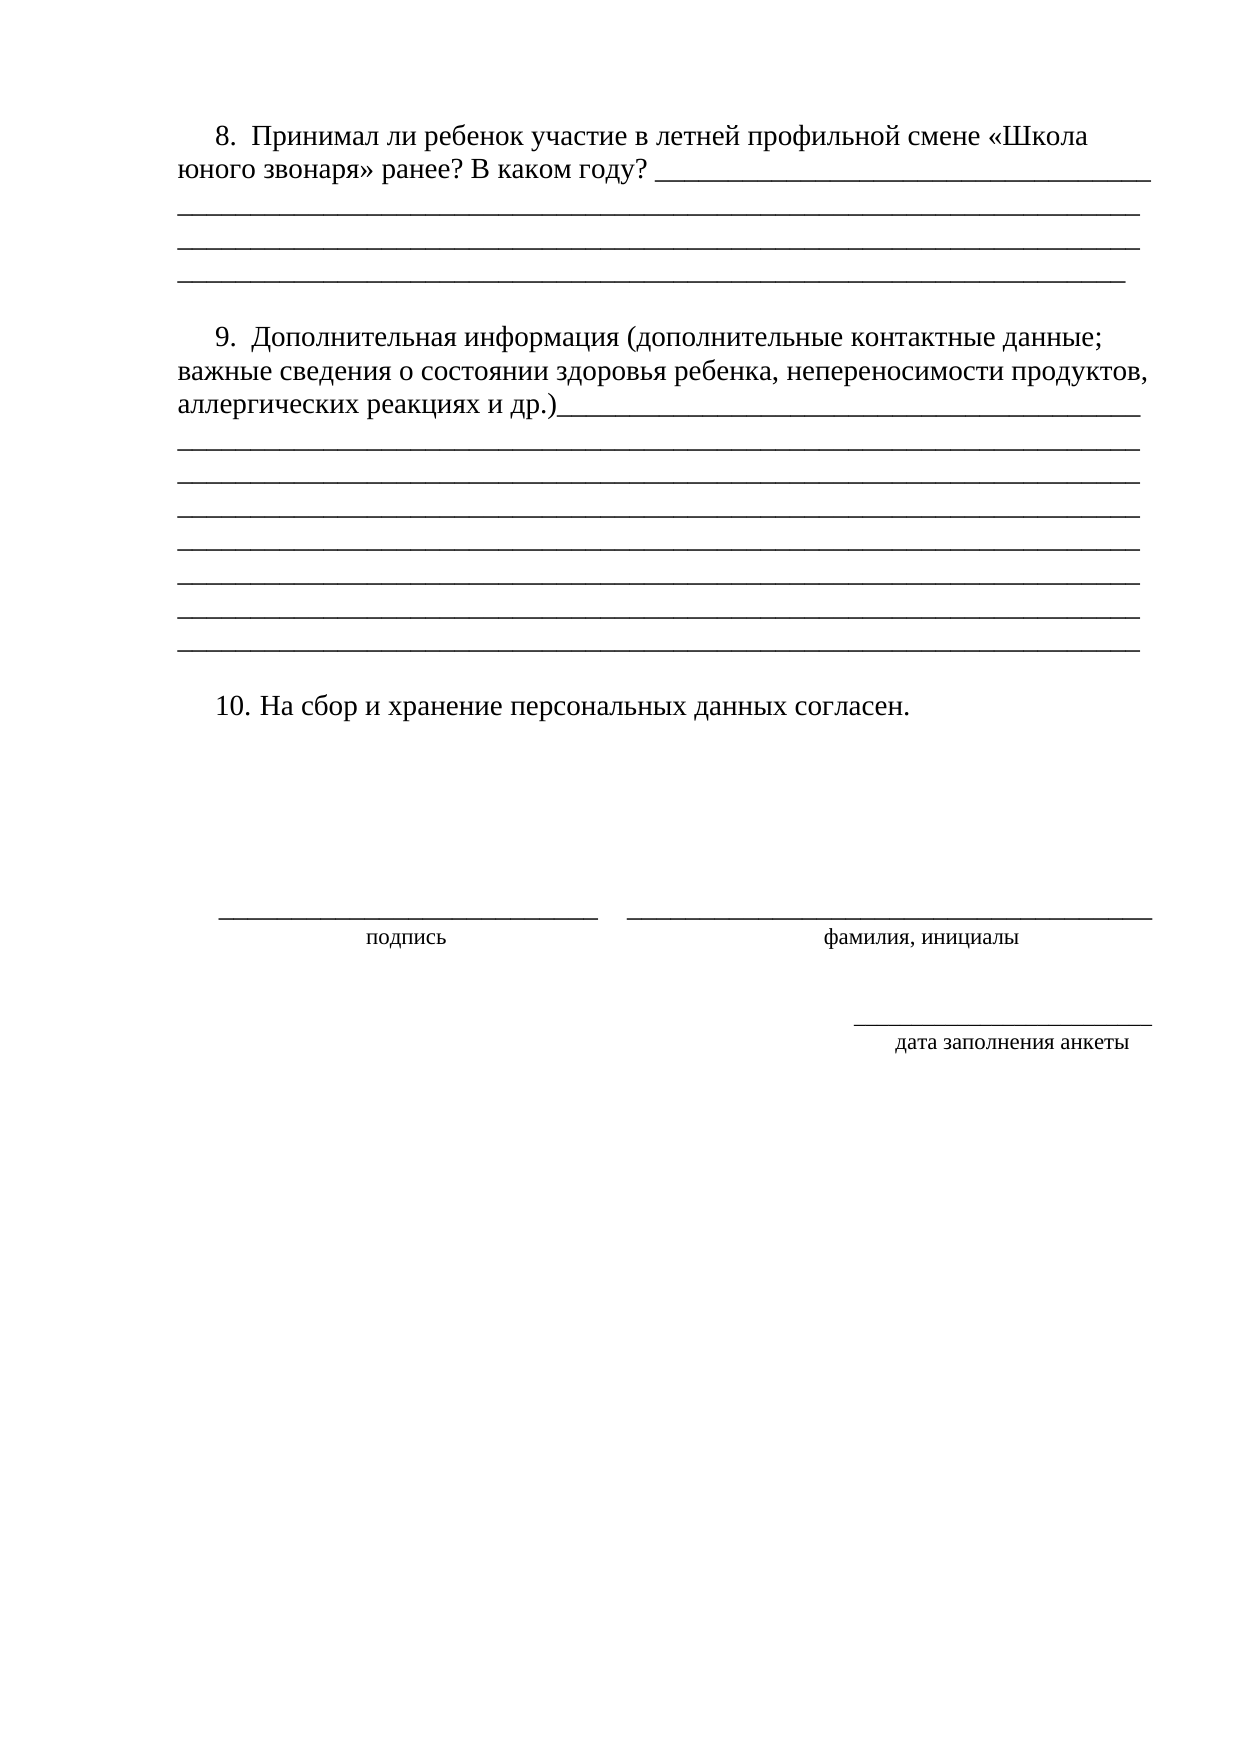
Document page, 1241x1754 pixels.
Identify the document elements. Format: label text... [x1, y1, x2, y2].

list Принимал ли ребенок участие в летней профильной смене «Школа юного звонаря» ранее? В каком году? __________________________________ [177, 118, 1152, 185]
text __________________________ [177, 1002, 1152, 1028]
text дата заполнения анкеты [177, 1028, 1152, 1054]
list Дополнительная информация (дополнительные контактные данные; важные сведения о состоянии здоровья ребенка, непереносимости продуктов, аллергических реакциях и др.)________________________________________ [177, 319, 1152, 420]
text подпись фамилия, инициалы [177, 923, 1152, 949]
list _____________________________________________________________________________________________________________________________________________________________________________________________________ [177, 185, 1152, 286]
list На сбор и хранение персональных данных согласен. [215, 688, 1152, 722]
text __________________________ ____________________________________ [177, 889, 1152, 923]
list ______________________________________________________________________________________________________________________________________________________________________________________________________________________________________________________________________________________________________________________________________________________________________________________________________________________________________________________________________________ [177, 420, 1152, 655]
